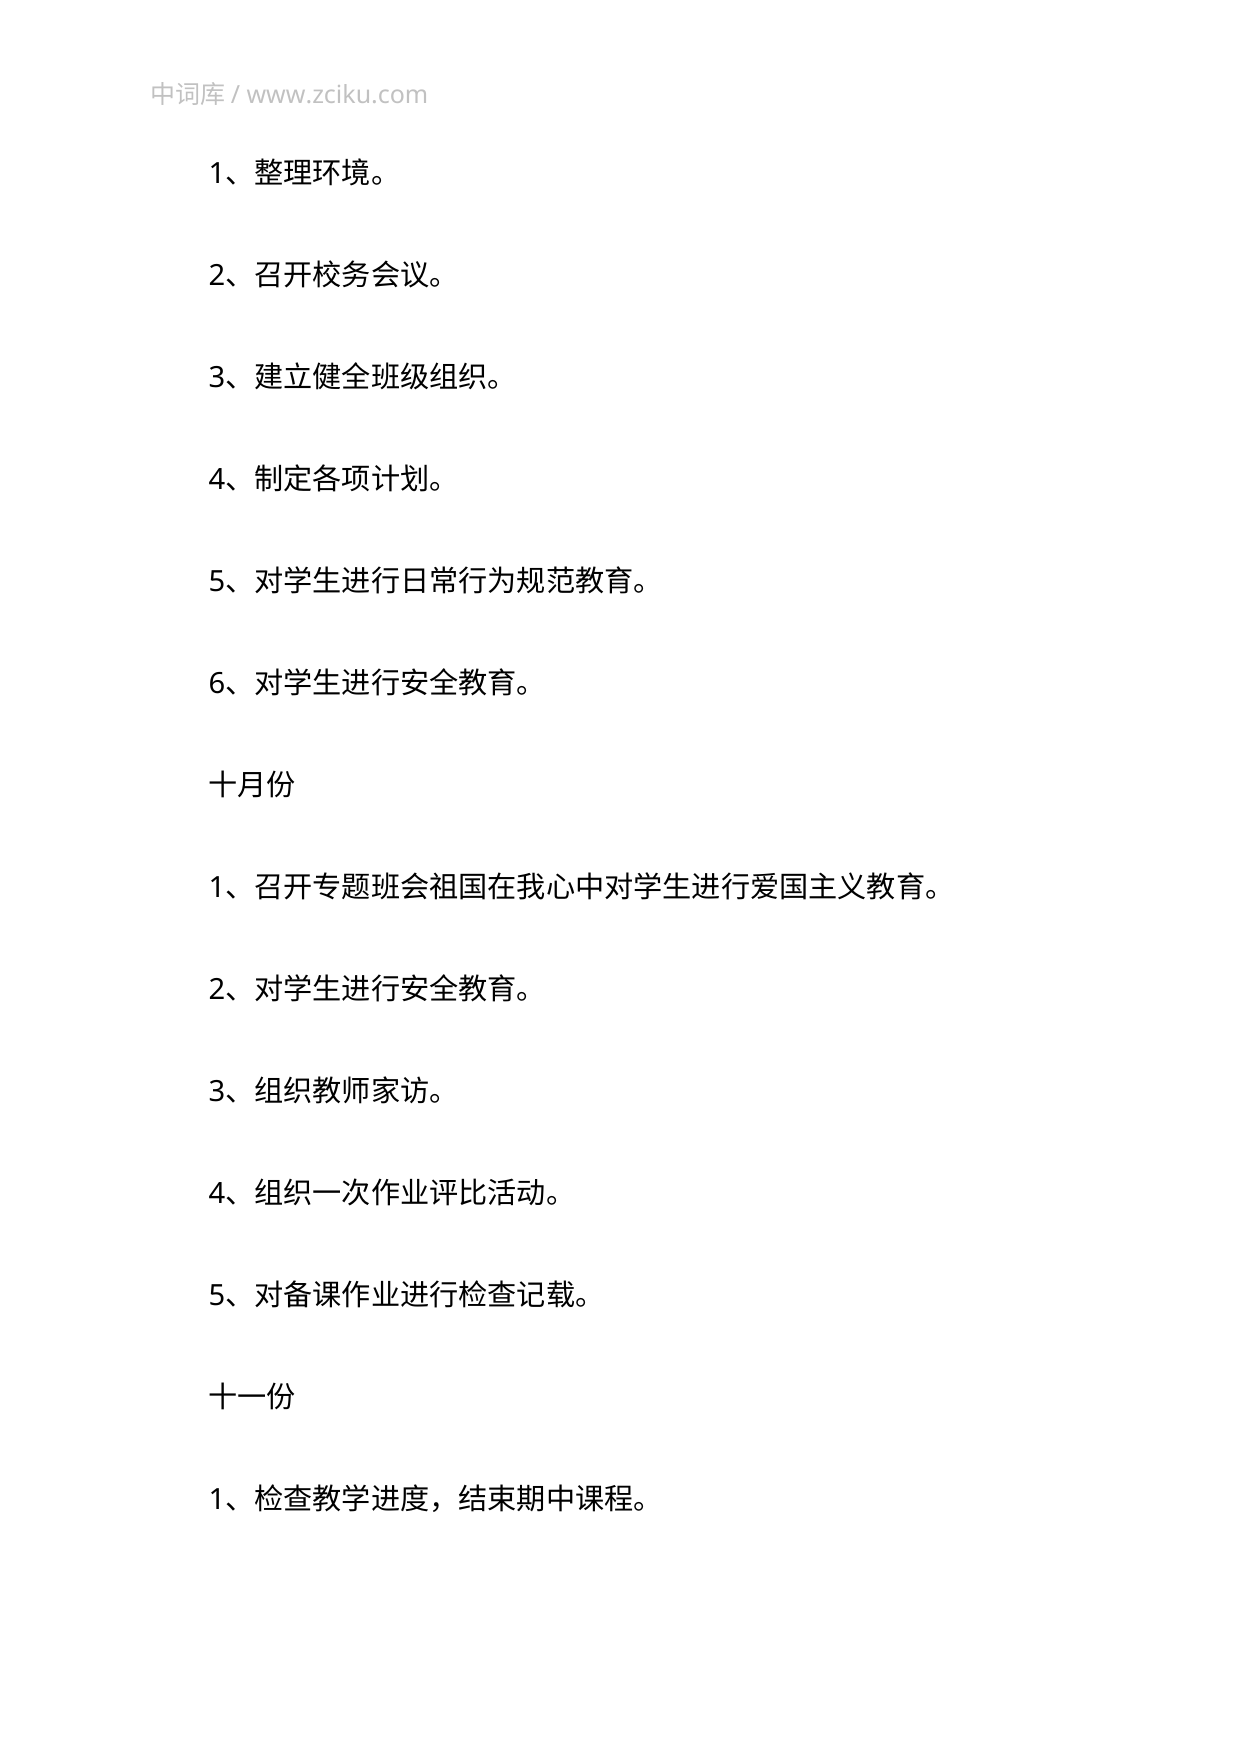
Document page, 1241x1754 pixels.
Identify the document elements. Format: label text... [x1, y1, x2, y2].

text 3、建立健全班级组织。 [150, 354, 1090, 396]
text 4、制定各项计划。 [150, 456, 1090, 498]
text 1、召开专题班会祖国在我心中对学生进行爱国主义教育。 [150, 864, 1090, 906]
text 5、对备课作业进行检查记载。 [150, 1272, 1090, 1314]
text 十一份 [150, 1373, 1090, 1416]
text 2、召开校务会议。 [150, 252, 1090, 294]
text 十月份 [150, 762, 1090, 804]
text 4、组织一次作业评比活动。 [150, 1169, 1090, 1212]
text 2、对学生进行安全教育。 [150, 966, 1090, 1008]
text 3、组织教师家访。 [150, 1068, 1090, 1110]
text 6、对学生进行安全教育。 [150, 660, 1090, 702]
text 1、整理环境。 [150, 150, 1090, 192]
text 1、检查教学进度，结束期中课程。 [150, 1475, 1090, 1518]
text 5、对学生进行日常行为规范教育。 [150, 558, 1090, 600]
